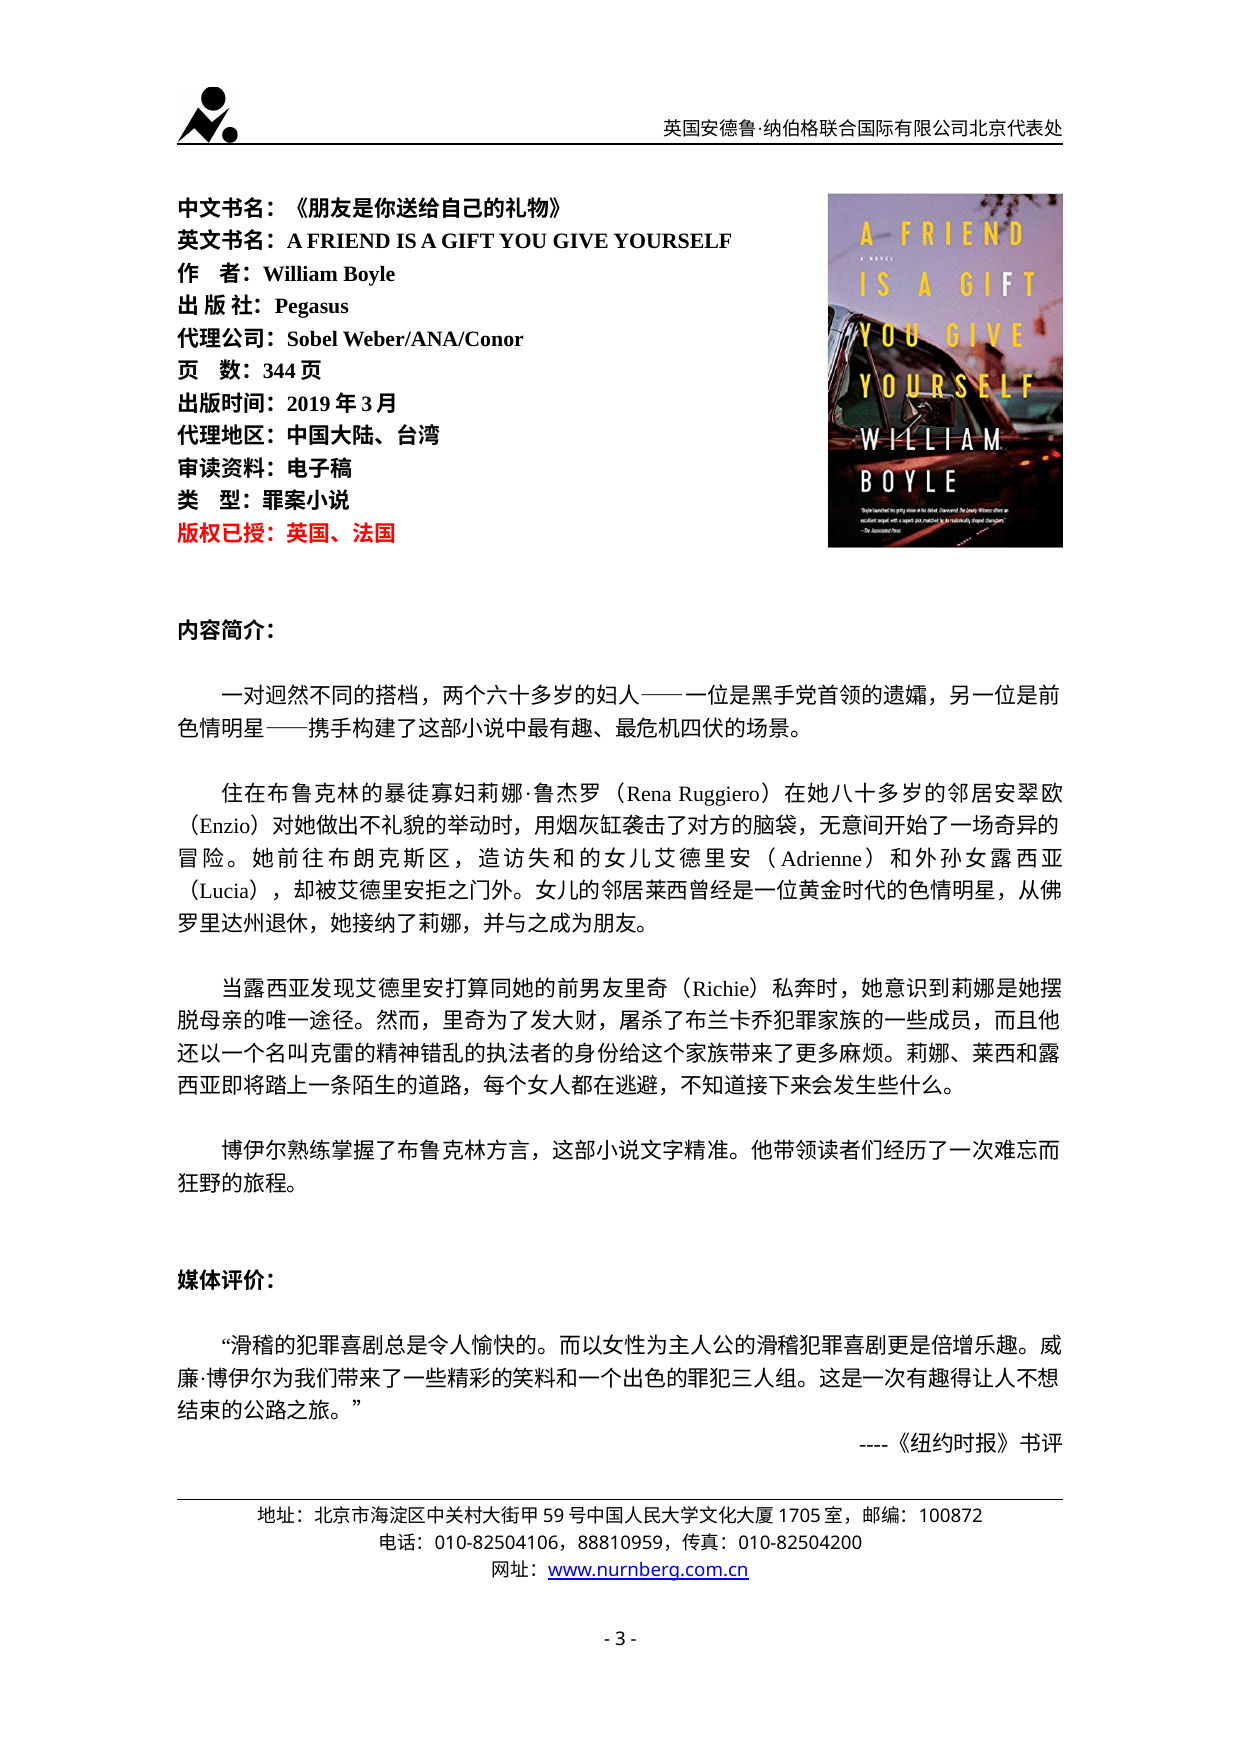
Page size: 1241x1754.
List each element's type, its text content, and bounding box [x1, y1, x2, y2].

text 页 数：344页 [177, 353, 827, 385]
text 出 版 社：Pegasus [177, 288, 827, 320]
text 住在布鲁克林的暴徒寡妇莉娜·鲁杰罗（Rena Ruggiero）在她八十多岁的邻居安翠欧（Enzio）对她做出不礼貌的举动时，用烟灰缸袭击了对方的脑袋，无意间开始了一场奇异的冒险。她前往布朗克斯区，造访失和的女儿艾德里安（Adrienne）和外孙女露西亚（Lucia），却被艾德里安拒之门外。女儿的邻居莱西曾经是一位黄金时代的色情明星，从佛罗里达州退休，她接纳了莉娜，并与之成为朋友。 [177, 775, 1063, 938]
text 中文书名：《朋友是你送给自己的礼物》 [177, 190, 1063, 223]
picture [177, 87, 238, 143]
text 代理地区：中国大陆、台湾 [177, 418, 827, 450]
text 作 者：William Boyle [177, 255, 827, 288]
text 代理公司：Sobel Weber/ANA/Conor [177, 320, 827, 353]
text “滑稽的犯罪喜剧总是令人愉快的。而以女性为主人公的滑稽犯罪喜剧更是倍增乐趣。威廉·博伊尔为我们带来了一些精彩的笑料和一个出色的罪犯三人组。这是一次有趣得让人不想结束的公路之旅。” [177, 1328, 1063, 1425]
text 媒体评价： [177, 1263, 1063, 1295]
text 当露西亚发现艾德里安打算同她的前男友里奇（Richie）私奔时，她意识到莉娜是她摆脱母亲的唯一途径。然而，里奇为了发大财，屠杀了布兰卡乔犯罪家族的一些成员，而且他还以一个名叫克雷的精神错乱的执法者的身份给这个家族带来了更多麻烦。莉娜、莱西和露西亚即将踏上一条陌生的道路，每个女人都在逃避，不知道接下来会发生些什么。 [177, 970, 1063, 1100]
picture [827, 193, 1063, 548]
text 一对迥然不同的搭档，两个六十多岁的妇人——一位是黑手党首领的遗孀，另一位是前色情明星——携手构建了这部小说中最有趣、最危机四伏的场景。 [177, 678, 1063, 743]
text ----《纽约时报》书评 [177, 1425, 1063, 1458]
text 博伊尔熟练掌握了布鲁克林方言，这部小说文字精准。他带领读者们经历了一次难忘而狂野的旅程。 [177, 1133, 1063, 1198]
text 类 型：罪案小说 [177, 483, 827, 515]
text 版权已授：英国、法国 [177, 515, 827, 548]
text 审读资料：电子稿 [177, 450, 827, 483]
text 内容简介： [177, 613, 1063, 645]
text 出版时间：2019年3月 [177, 385, 827, 418]
text 英文书名：A FRIEND IS A GIFT YOU GIVE YOURSELF [177, 223, 827, 255]
